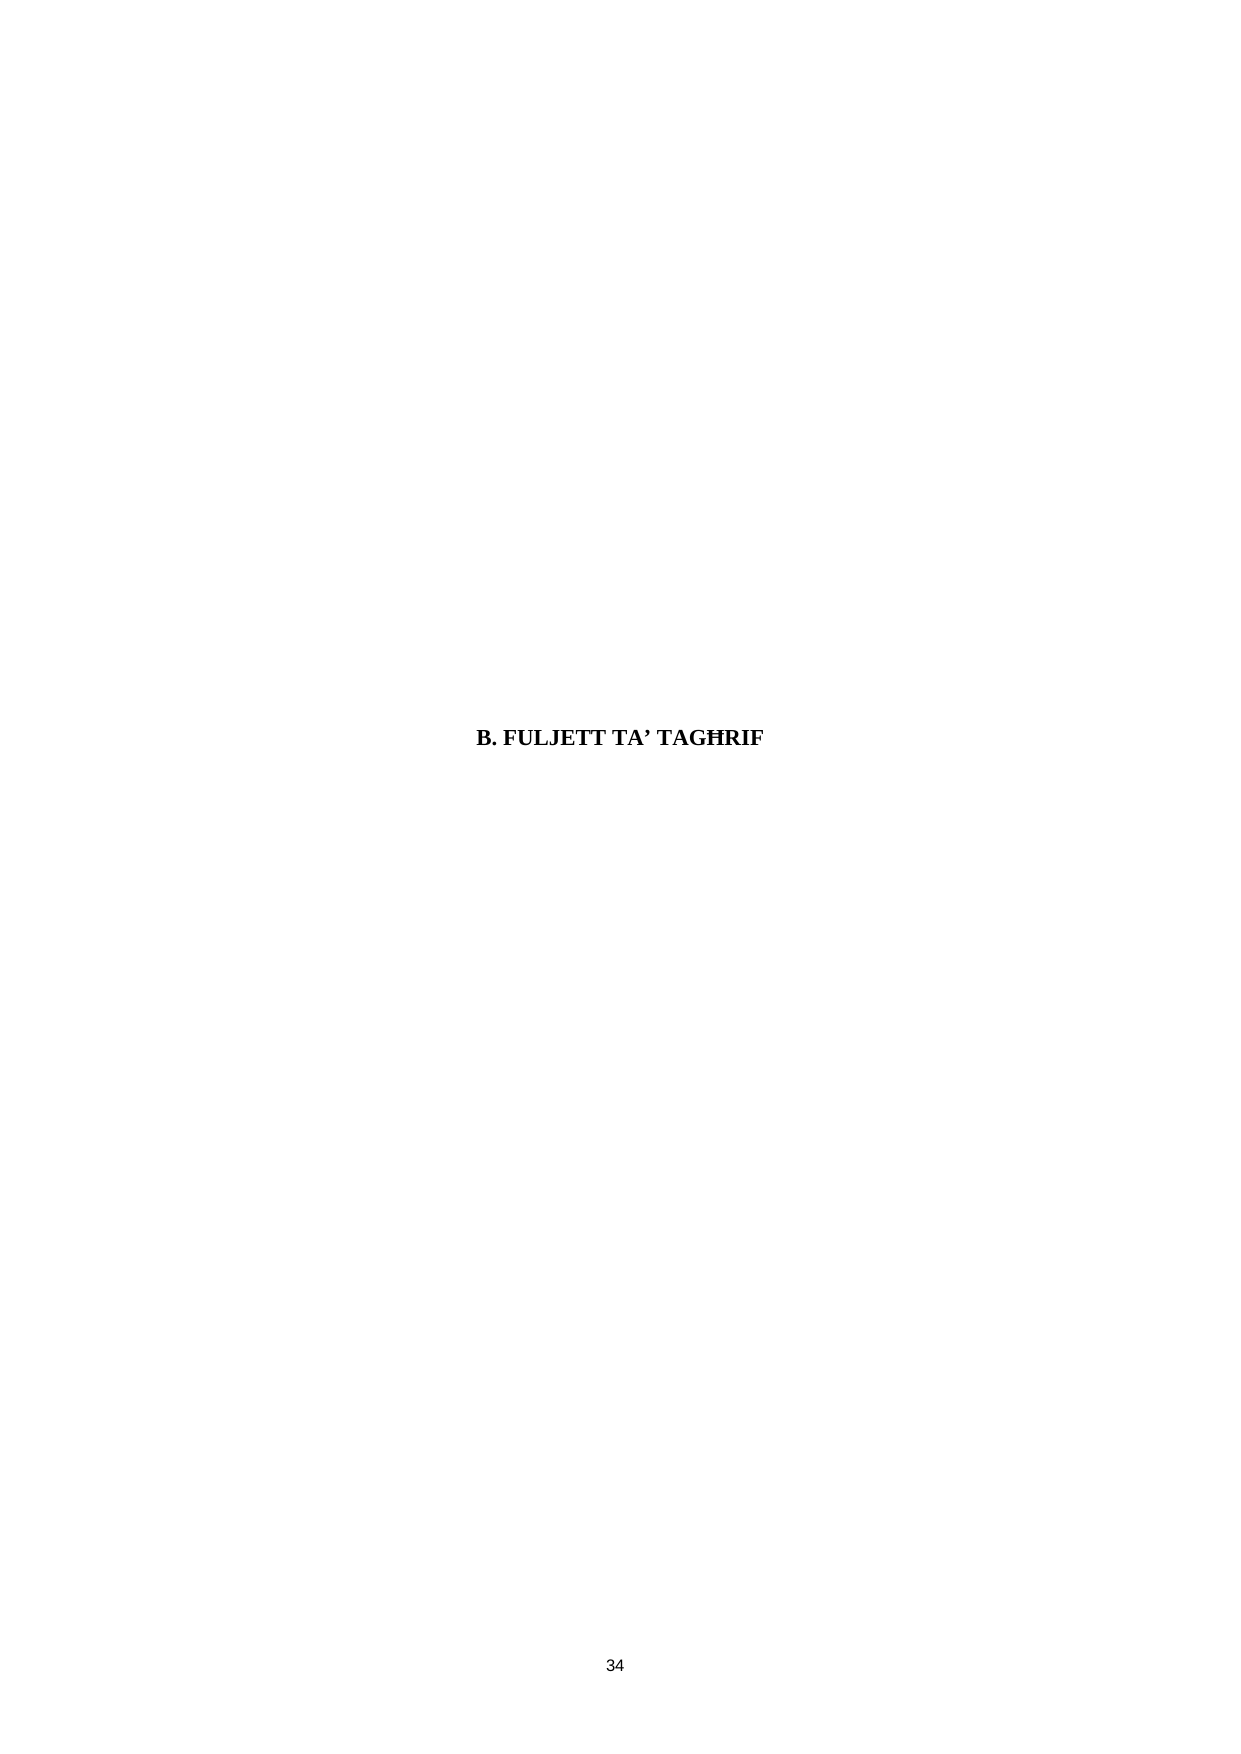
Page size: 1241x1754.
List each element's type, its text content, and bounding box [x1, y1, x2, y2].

text B. FULJETT TA’ TAGĦRIF [148, 724, 1092, 751]
